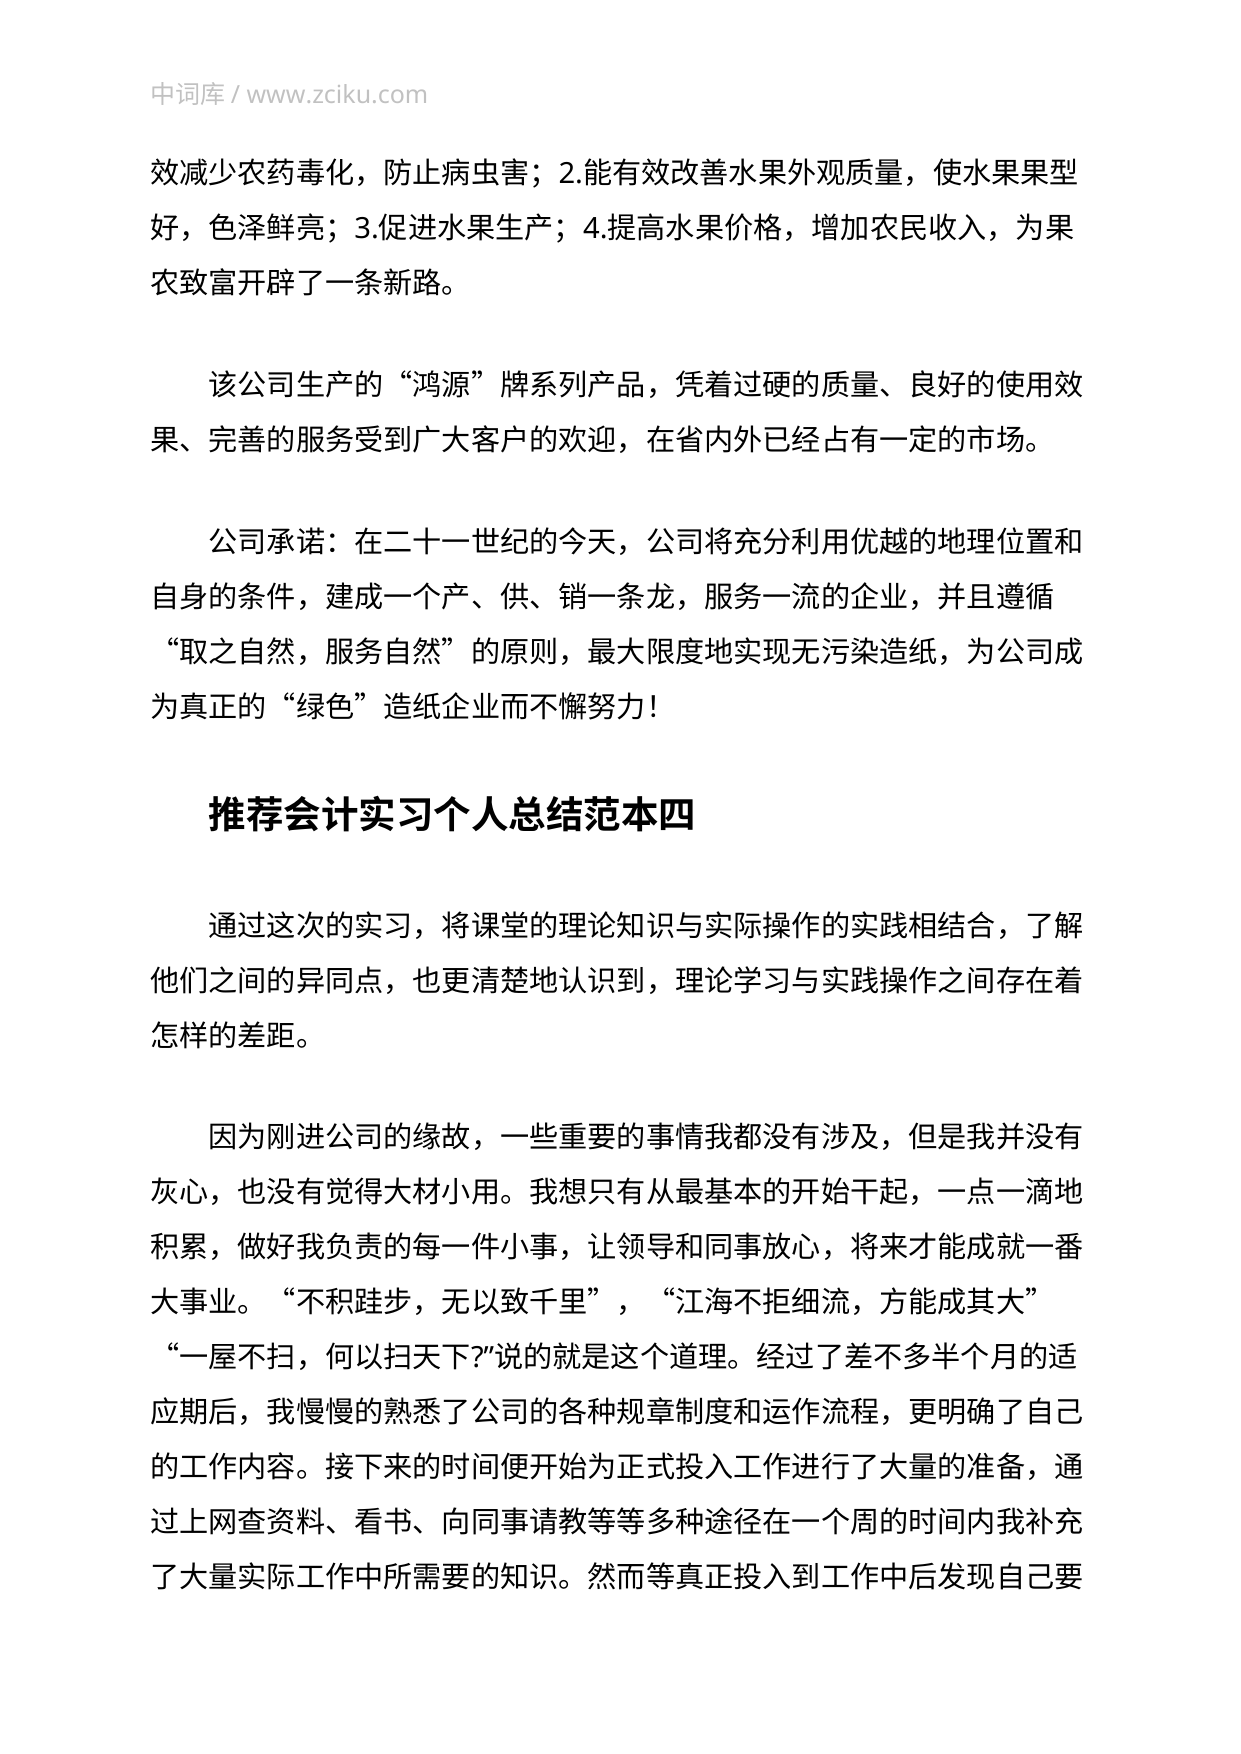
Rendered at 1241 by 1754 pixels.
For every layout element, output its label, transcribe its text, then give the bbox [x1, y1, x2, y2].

text 通过这次的实习，将课堂的理论知识与实际操作的实践相结合，了解他们之间的异同点，也更清楚地认识到，理论学习与实践操作之间存在着怎样的差距。 [150, 902, 1090, 1054]
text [150, 1114, 1090, 1595]
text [150, 150, 1090, 302]
text 推荐会计实习个人总结范本四 [150, 785, 1090, 839]
text 该公司生产的“鸿源”牌系列产品，凭着过硬的质量、良好的使用效果、完善的服务受到广大客户的欢迎，在省内外已经占有一定的市场。 [150, 362, 1090, 459]
text 公司承诺：在二十一世纪的今天，公司将充分利用优越的地理位置和自身的条件，建成一个产、供、销一条龙，服务一流的企业，并且遵循“取之自然，服务自然”的原则，最大限度地实现无污染造纸，为公司成为真正的“绿色”造纸企业而不懈努力！ [150, 518, 1090, 725]
